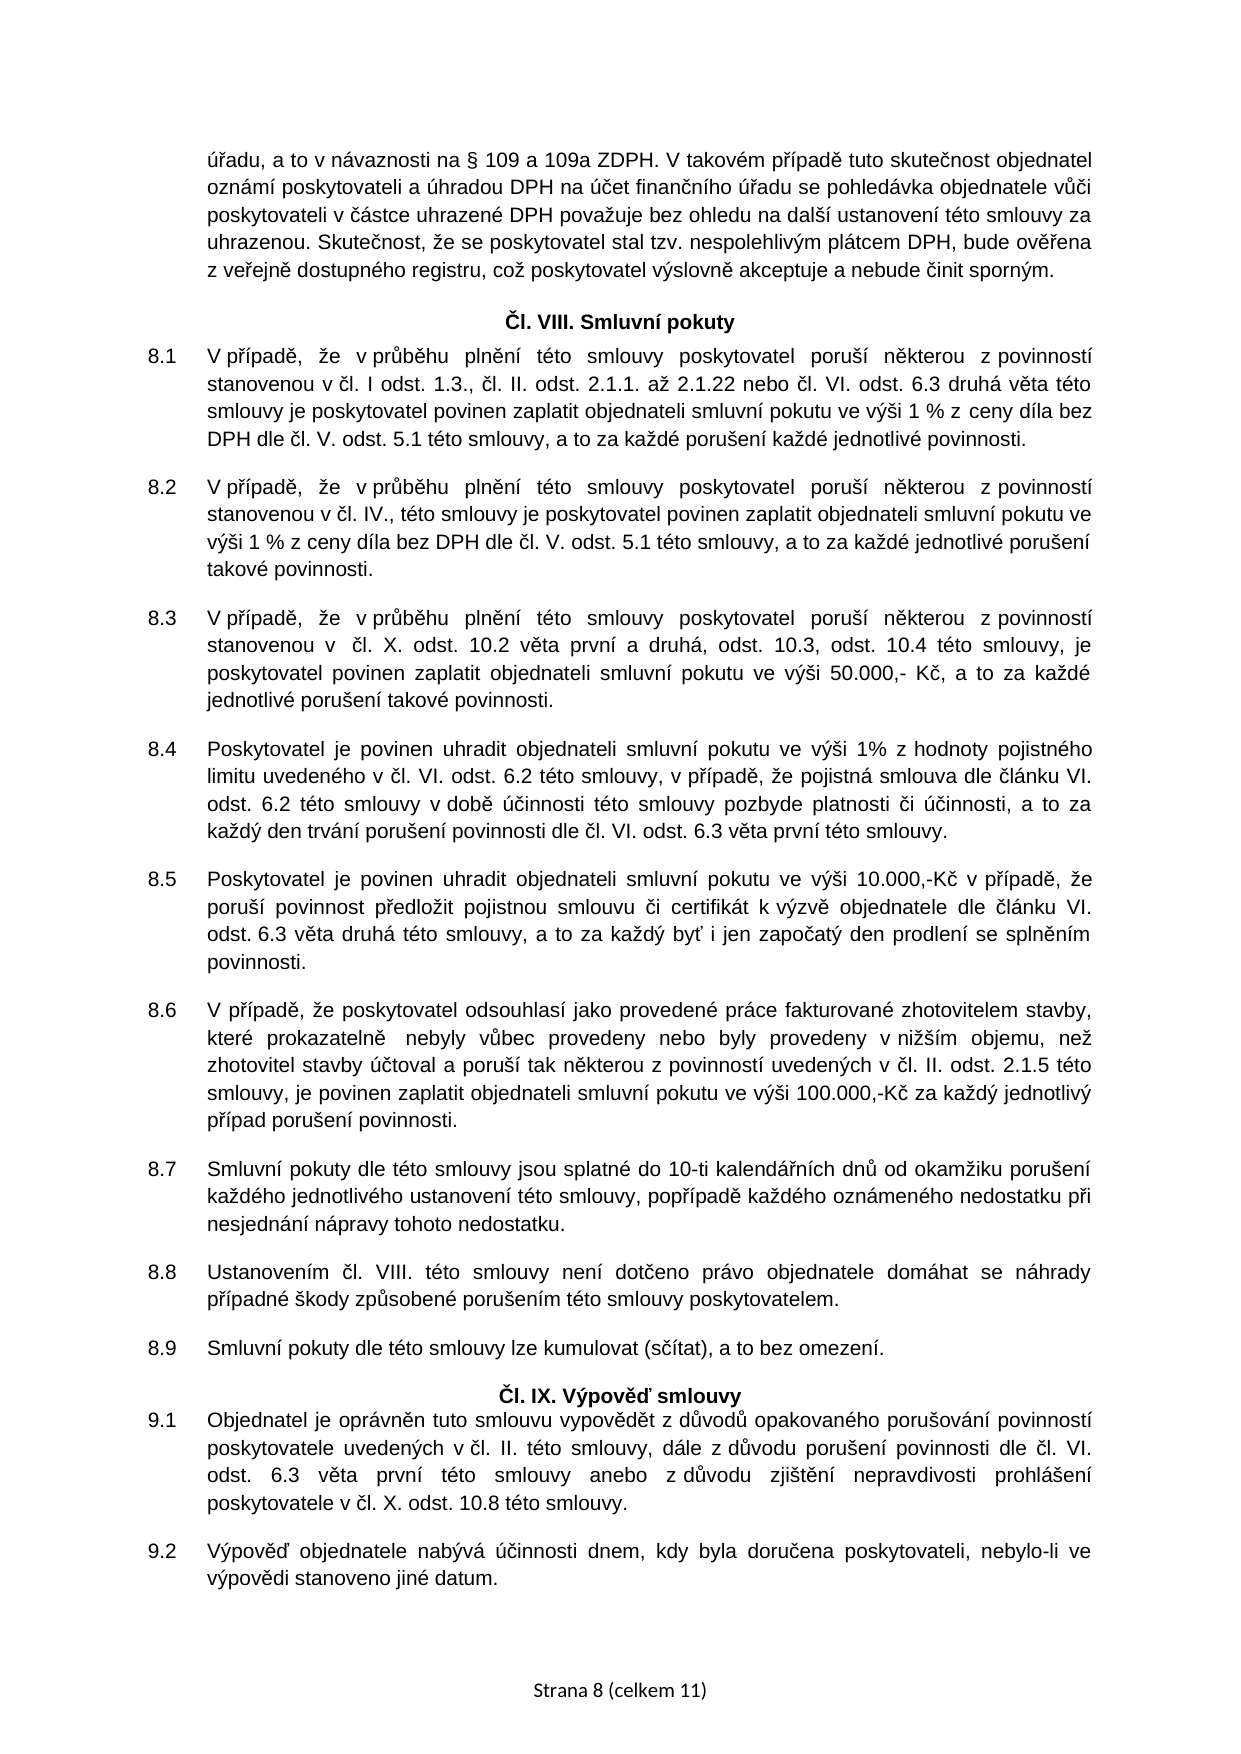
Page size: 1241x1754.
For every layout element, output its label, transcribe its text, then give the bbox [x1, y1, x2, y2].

list Poskytovatel je povinen uhradit objednateli smluvní pokutu ve výši 1% z hodnoty pojistného limitu uvedeného v čl. VI. odst. 6.2 této smlouvy, v případě, že pojistná smlouva dle článku VI. odst. 6.2 této smlouvy v době účinnosti této smlouvy pozbyde platnosti či účinnosti, a to za každý den trvání porušení povinnosti dle čl. VI. odst. 6.3 věta první této smlouvy. [148, 736, 1092, 843]
list Smluvní pokuty dle této smlouvy jsou splatné do 10-ti kalendářních dnů od okamžiku porušení každého jednotlivého ustanovení této smlouvy, popřípadě každého oznámeného nedostatku při nesjednání nápravy tohoto nedostatku. [148, 1156, 1092, 1235]
text Čl. IX. Výpověď smlouvy [148, 1384, 1092, 1408]
list V případě, že v průběhu plnění této smlouvy poskytovatel poruší některou z povinností stanovenou v čl. X. odst. 10.2 věta první a druhá, odst. 10.3, odst. 10.4 této smlouvy, je poskytovatel povinen zaplatit objednateli smluvní pokutu ve výši 50.000,- Kč, a to za každé jednotlivé porušení takové povinnosti. [148, 606, 1092, 712]
list V případě, že v průběhu plnění této smlouvy poskytovatel poruší některou z povinností stanovenou v čl. I odst. 1.3., čl. II. odst. 2.1.1. až 2.1.22 nebo čl. VI. odst. 6.3 druhá věta této smlouvy je poskytovatel povinen zaplatit objednateli smluvní pokutu ve výši 1 % z ceny díla bez DPH dle čl. V. odst. 5.1 této smlouvy, a to za každé porušení každé jednotlivé povinnosti. [148, 344, 1092, 450]
list V případě, že poskytovatel odsouhlasí jako provedené práce fakturované zhotovitelem stavby, které prokazatelně nebyly vůbec provedeny nebo byly provedeny v nižším objemu, než zhotovitel stavby účtoval a poruší tak některou z povinností uvedených v čl. II. odst. 2.1.5 této smlouvy, je povinen zaplatit objednateli smluvní pokutu ve výši 100.000,-Kč za každý jednotlivý případ porušení povinnosti. [148, 998, 1092, 1132]
list V případě, že v průběhu plnění této smlouvy poskytovatel poruší některou z povinností stanovenou v čl. IV., této smlouvy je poskytovatel povinen zaplatit objednateli smluvní pokutu ve výši 1 % z ceny díla bez DPH dle čl. V. odst. 5.1 této smlouvy, a to za každé jednotlivé porušení takové povinnosti. [148, 475, 1092, 581]
list Smluvní pokuty dle této smlouvy lze kumulovat (sčítat), a to bez omezení. [148, 1336, 1092, 1359]
list Poskytovatel je povinen uhradit objednateli smluvní pokutu ve výši 10.000,-Kč v případě, že poruší povinnost předložit pojistnou smlouvu či certifikát k výzvě objednatele dle článku VI. odst. 6.3 věta druhá této smlouvy, a to za každý byť i jen započatý den prodlení se splněním povinnosti. [148, 867, 1092, 974]
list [148, 148, 1092, 282]
text Čl. VIII. Smluvní pokuty [148, 310, 1092, 334]
list Ustanovením čl. VIII. této smlouvy není dotčeno právo objednatele domáhat se náhrady případné škody způsobené porušením této smlouvy poskytovatelem. [148, 1260, 1092, 1311]
list Objednatel je oprávněn tuto smlouvu vypovědět z důvodů opakovaného porušování povinností poskytovatele uvedených v čl. II. této smlouvy, dále z důvodu porušení povinnosti dle čl. VI. odst. 6.3 věta první této smlouvy anebo z důvodu zjištění nepravdivosti prohlášení poskytovatele v čl. X. odst. 10.8 této smlouvy. [148, 1408, 1092, 1514]
list Výpověď objednatele nabývá účinnosti dnem, kdy byla doručena poskytovateli, nebylo-li ve výpovědi stanoveno jiné datum. [148, 1539, 1092, 1590]
